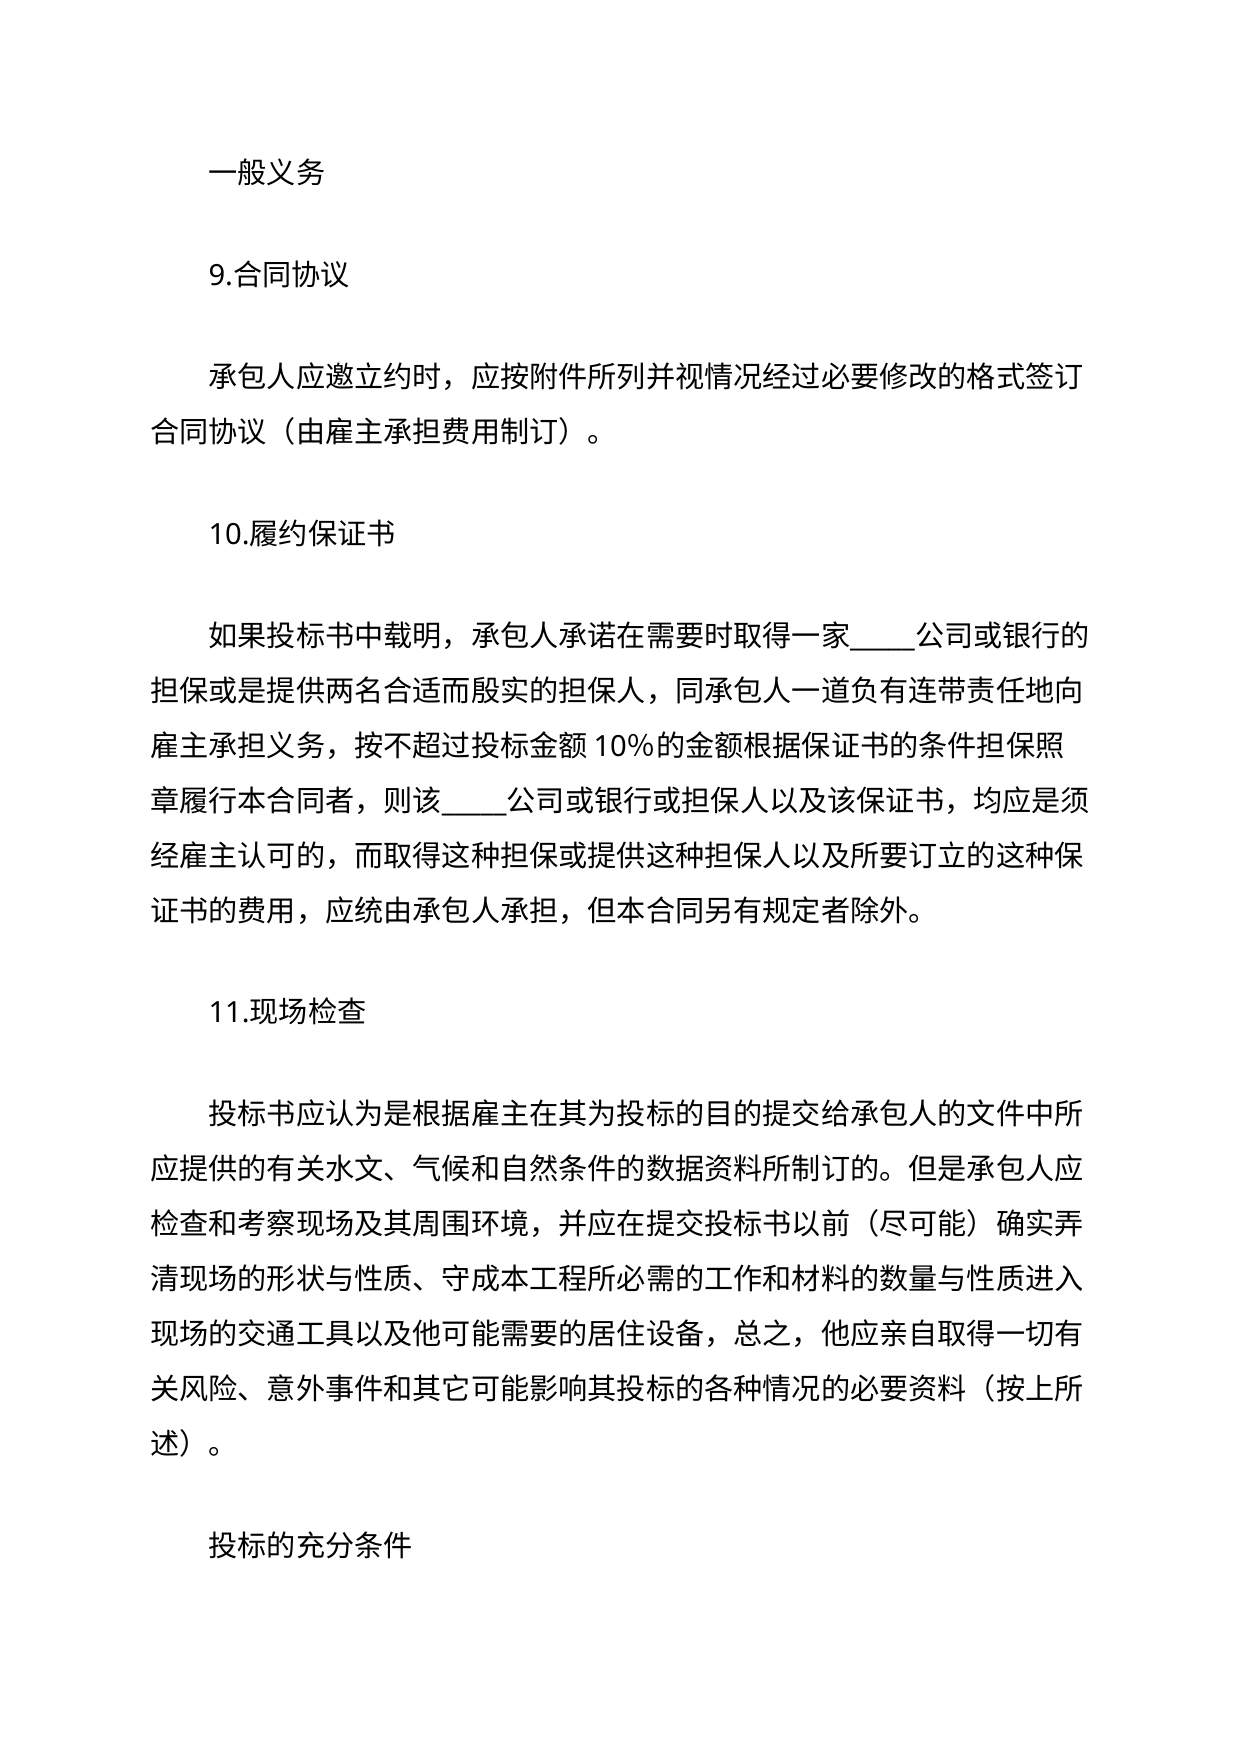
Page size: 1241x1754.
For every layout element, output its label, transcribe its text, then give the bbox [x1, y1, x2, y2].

text 11.现场检查 [150, 989, 1090, 1031]
text 如果投标书中载明，承包人承诺在需要时取得一家_____公司或银行的担保或是提供两名合适而殷实的担保人，同承包人一道负有连带责任地向雇主承担义务，按不超过投标金额10％的金额根据保证书的条件担保照章履行本合同者，则该_____公司或银行或担保人以及该保证书，均应是须经雇主认可的，而取得这种担保或提供这种担保人以及所要订立的这种保证书的费用，应统由承包人承担，但本合同另有规定者除外。 [150, 612, 1090, 929]
text 9.合同协议 [150, 252, 1090, 294]
text 投标的充分条件 [150, 1522, 1090, 1564]
text 一般义务 [150, 150, 1090, 192]
text 承包人应邀立约时，应按附件所列并视情况经过必要修改的格式签订合同协议（由雇主承担费用制订）。 [150, 354, 1090, 451]
text 投标书应认为是根据雇主在其为投标的目的提交给承包人的文件中所应提供的有关水文、气候和自然条件的数据资料所制订的。但是承包人应检查和考察现场及其周围环境，并应在提交投标书以前（尽可能）确实弄清现场的形状与性质、守成本工程所必需的工作和材料的数量与性质进入现场的交通工具以及他可能需要的居住设备，总之，他应亲自取得一切有关风险、意外事件和其它可能影响其投标的各种情况的必要资料（按上所述）。 [150, 1091, 1090, 1463]
text 10.履约保证书 [150, 510, 1090, 553]
